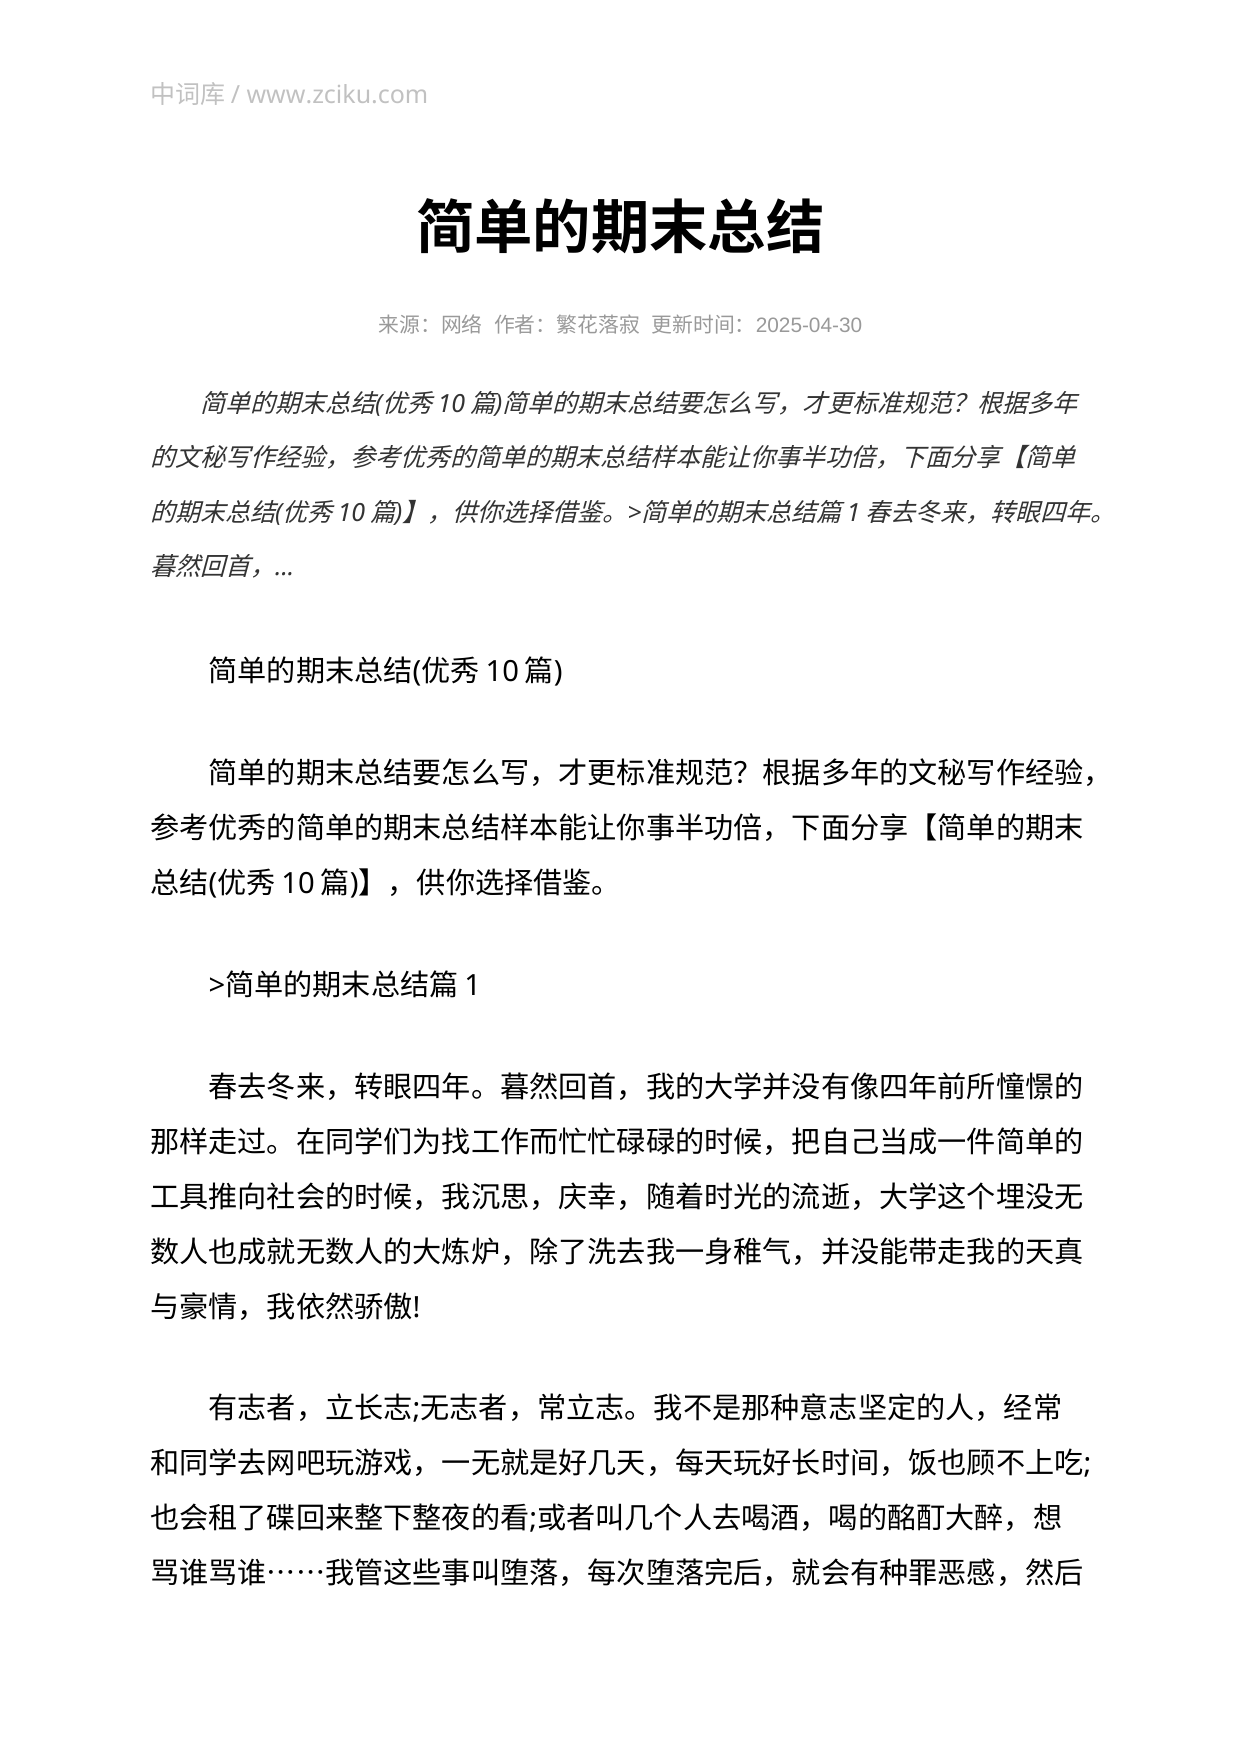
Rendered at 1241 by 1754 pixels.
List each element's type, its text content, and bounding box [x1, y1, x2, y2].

text 春去冬来，转眼四年。暮然回首，我的大学并没有像四年前所憧憬的那样走过。在同学们为找工作而忙忙碌碌的时候，把自己当成一件简单的工具推向社会的时候，我沉思，庆幸，随着时光的流逝，大学这个埋没无数人也成就无数人的大炼炉，除了洗去我一身稚气，并没能带走我的天真与豪情，我依然骄傲! [150, 1063, 1090, 1326]
text 来源：网络 作者：繁花落寂 更新时间：2025-04-30 [150, 313, 1090, 337]
subtitle 简单的期末总结 [150, 181, 1090, 266]
text >简单的期末总结篇1 [150, 962, 1090, 1004]
text 简单的期末总结(优秀10篇)简单的期末总结要怎么写，才更标准规范？根据多年的文秘写作经验，参考优秀的简单的期末总结样本能让你事半功倍，下面分享【简单的期末总结(优秀10篇)】，供你选择借鉴。>简单的期末总结篇1春去冬来，转眼四年。暮然回首，... [150, 383, 1090, 583]
text 简单的期末总结要怎么写，才更标准规范？根据多年的文秘写作经验，参考优秀的简单的期末总结样本能让你事半功倍，下面分享【简单的期末总结(优秀10篇)】，供你选择借鉴。 [150, 750, 1090, 902]
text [150, 1385, 1090, 1592]
text 简单的期末总结(优秀10篇) [150, 648, 1090, 690]
